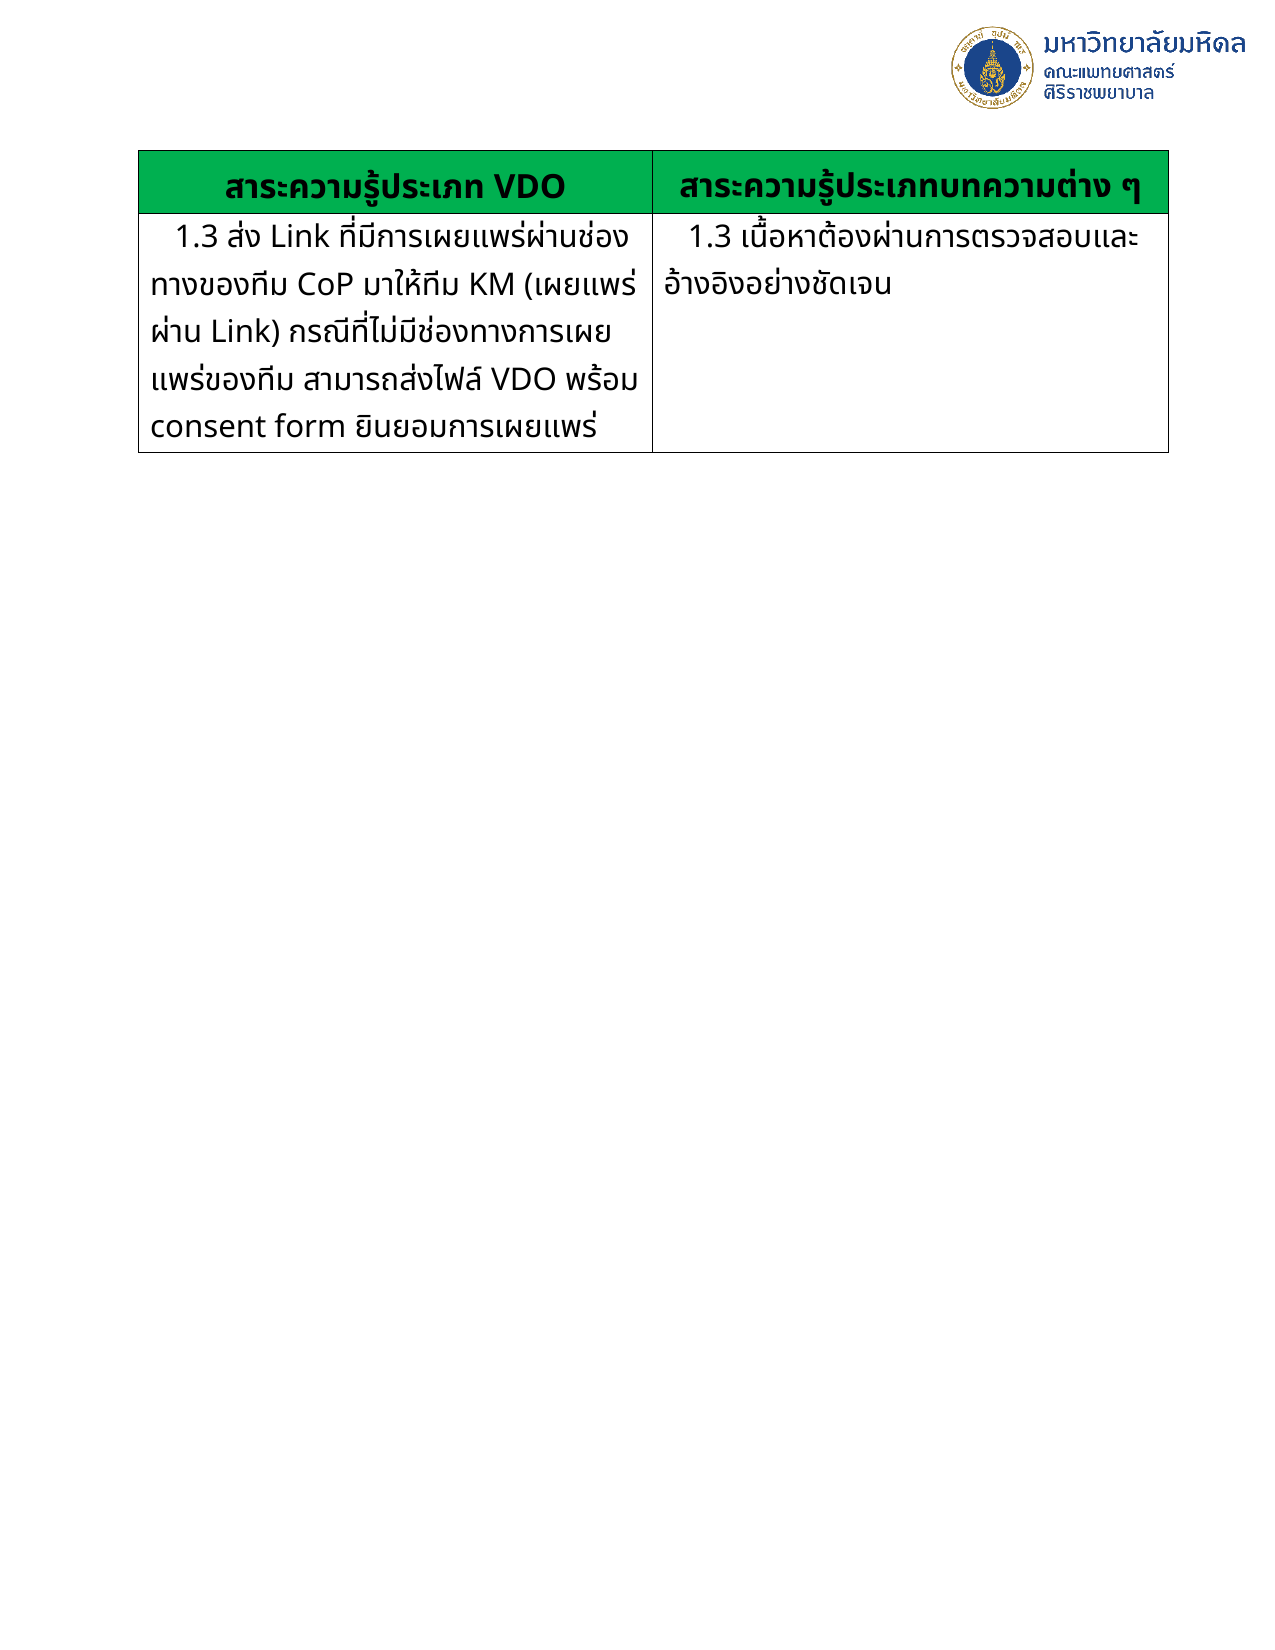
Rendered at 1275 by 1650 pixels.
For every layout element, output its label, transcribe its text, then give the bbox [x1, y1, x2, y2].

table_header สาระความรู้ประเภทบทความต่าง ๆ [653, 151, 1168, 213]
table_header สาระความรู้ประเภท VDO [139, 151, 652, 213]
picture [934, 7, 1262, 126]
table_cell 1. การจัดเตรียมข้อมูล 1.1 ระบุชื่อเรื่อง ผู้จัดทำ และคำค้น (keyword) สำคัญของเนื้อหา 1.2 ระบุข้อความเกริ่นนำหรือประเด็นสำคัญของเนื้อหาที่จะเผยแพร่บน Siriraj KM website 1.3 เนื้อหาต้องผ่านการตรวจสอบและอ้างอิงอย่างชัดเจน [653, 214, 1168, 452]
table_cell 1. การจัดเตรียมข้อมูล 1.1 ระบุชื่อเรื่อง ผู้จัดทำ และคำค้น (keyword) สำคัญของเนื้อหา 1.2 ระบุข้อความเกริ่นนำหรือประเด็นสำคัญของเนื้อหาที่จะเผยแพร่บน Siriraj KM website 1.3 ส่ง Link ที่มีการเผยแพร่ผ่านช่องทางของทีม CoP มาให้ทีม KM (เผยแพร่ผ่าน Link) กรณีที่ไม่มีช่องทางการเผยแพร่ของทีม สามารถส่งไฟล์ VDO พร้อม consent form ยินยอมการเผยแพร่ของภาควิชา/หน่วยงานมา ให้ KM เผยแพร่ผ่านช่องทาง YouTube Siriraj KM ได้ [139, 214, 652, 452]
